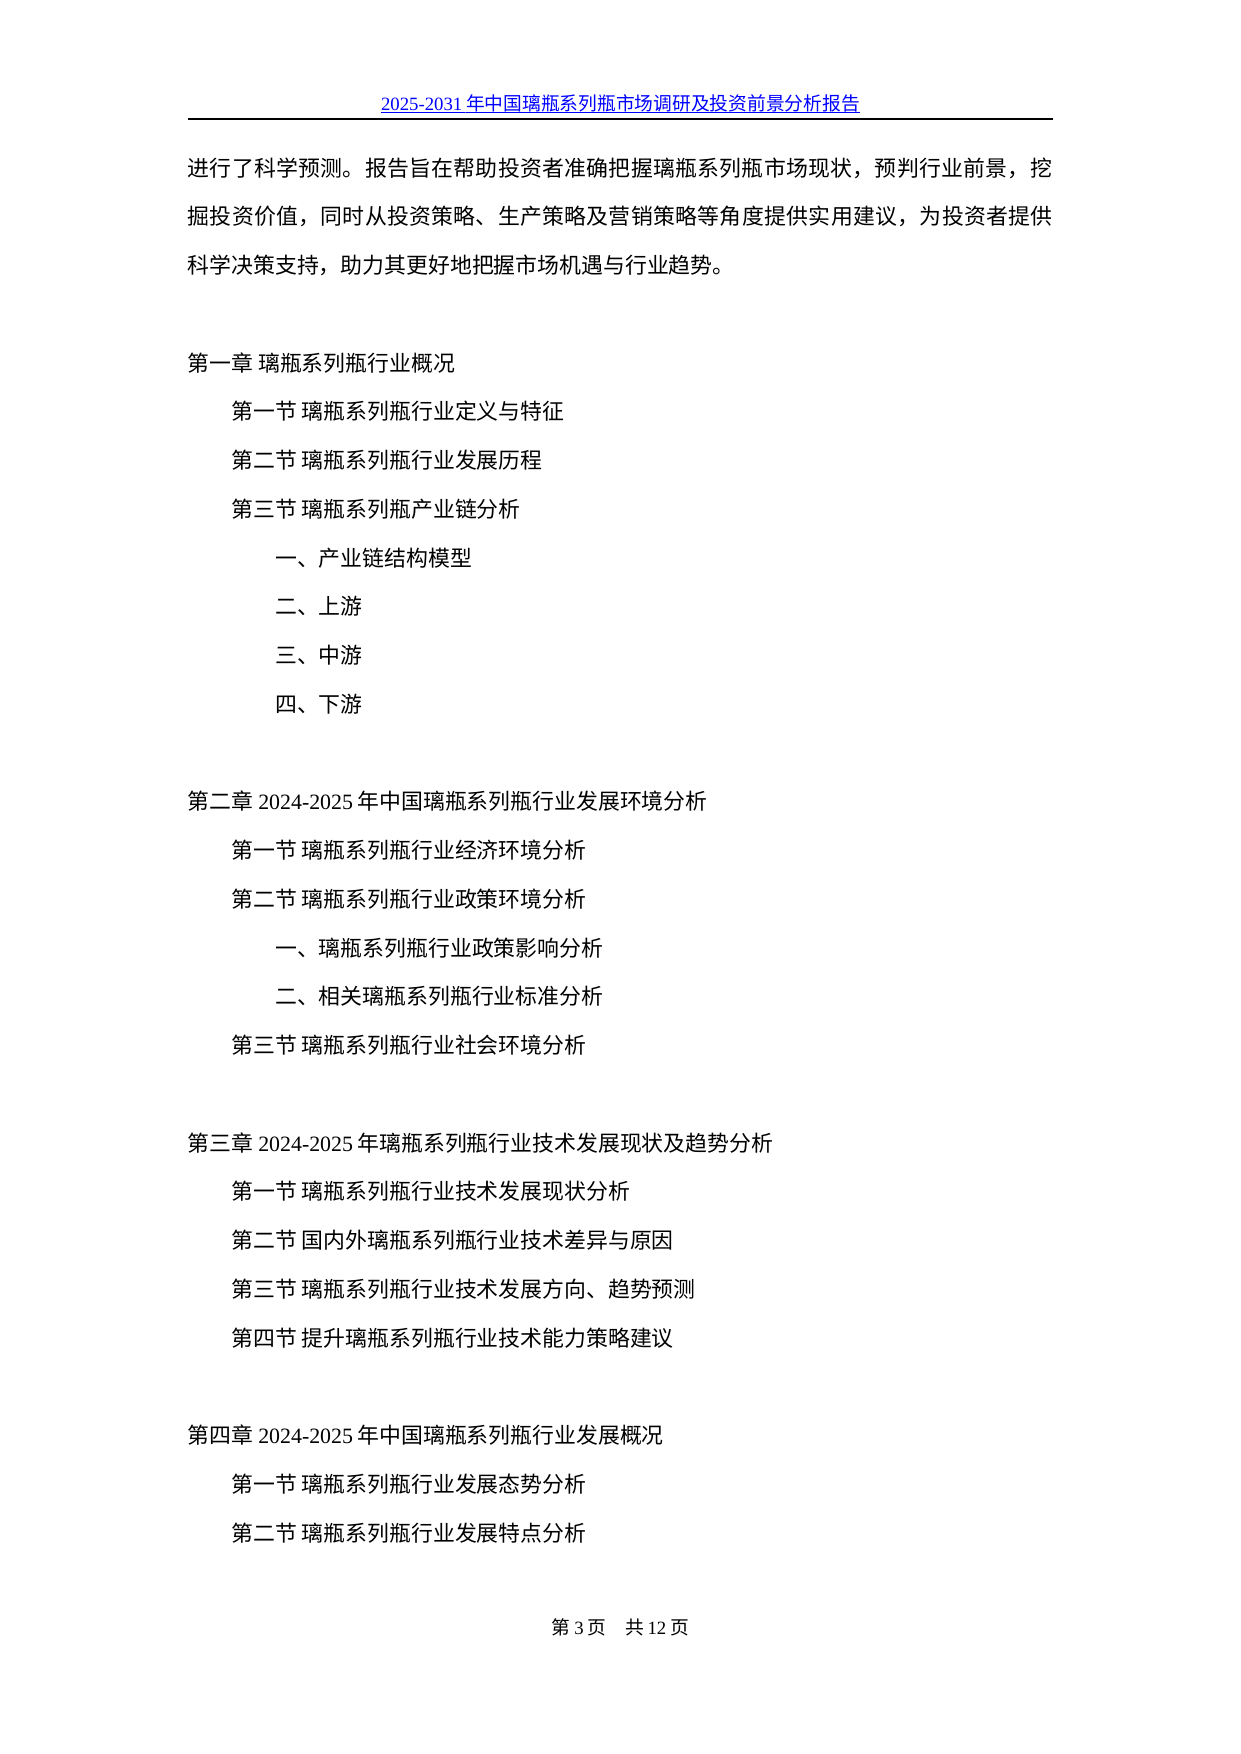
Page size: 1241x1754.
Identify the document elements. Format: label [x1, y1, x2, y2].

text [187, 150, 1053, 1548]
